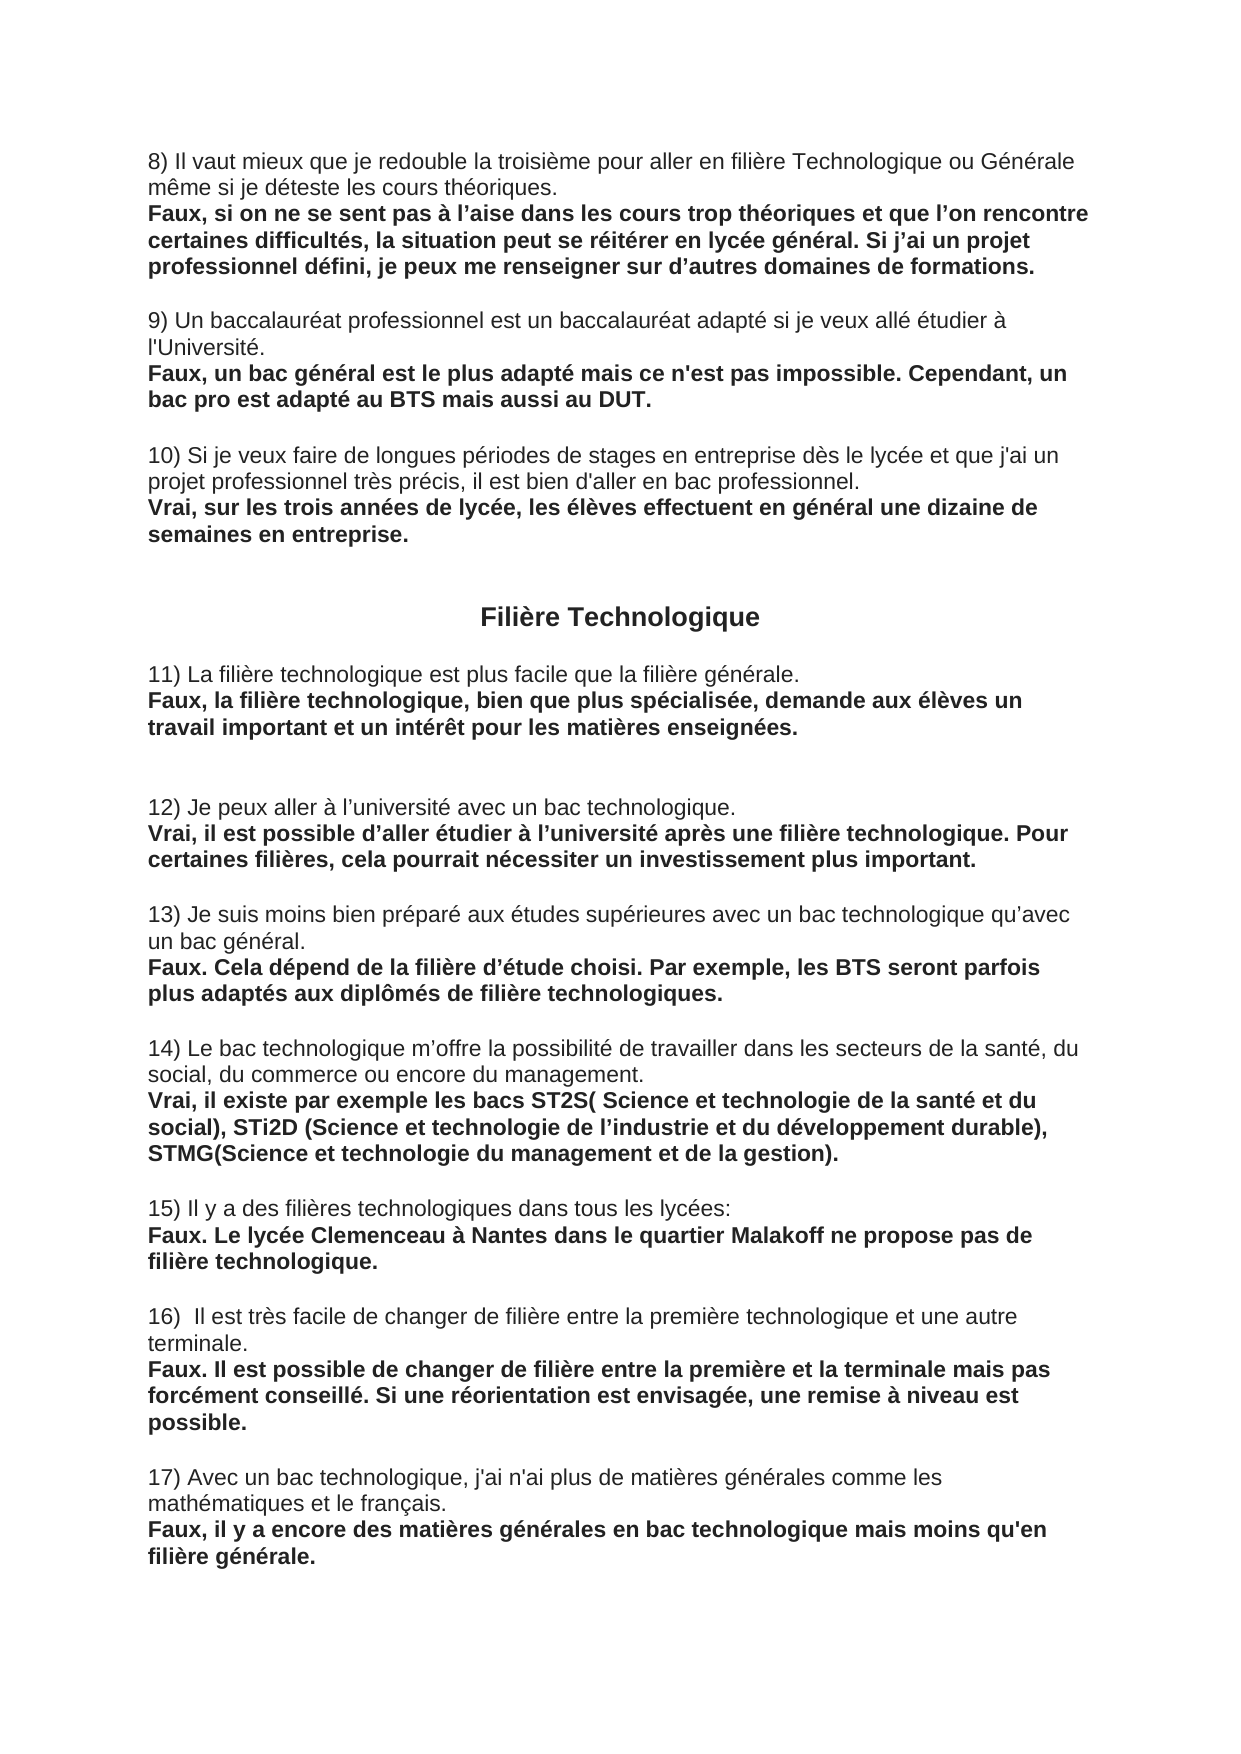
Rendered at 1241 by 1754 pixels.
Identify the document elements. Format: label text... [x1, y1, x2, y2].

text 16) Il est très facile de changer de filière entre la première technologique et une autre terminale. [148, 1303, 1093, 1356]
text Faux. Cela dépend de la filière d’étude choisi. Par exemple, les BTS seront parfois plus adaptés aux diplômés de filière technologiques. [148, 954, 1093, 1007]
text 17) Avec un bac technologique, j'ai n'ai plus de matières générales comme les mathématiques et le français. [148, 1464, 1093, 1516]
text 13) Je suis moins bien préparé aux études supérieures avec un bac technologique qu’avec un bac général. [148, 901, 1093, 954]
text 15) Il y a des filières technologiques dans tous les lycées: [148, 1195, 1093, 1222]
text Vrai, il est possible d’aller étudier à l’université après une filière technologique. Pour certaines filières, cela pourrait nécessiter un investissement plus important. [148, 820, 1093, 873]
text Faux. Il est possible de changer de filière entre la première et la terminale mais pas forcément conseillé. Si une réorientation est envisagée, une remise à niveau est possible. [148, 1356, 1093, 1435]
text Vrai, il existe par exemple les bacs ST2S( Science et technologie de la santé et du social), STi2D (Science et technologie de l’industrie et du développement durable), STMG(Science et technologie du management et de la gestion). [148, 1087, 1093, 1167]
text Vrai, sur les trois années de lycée, les élèves effectuent en général une dizaine de semaines en entreprise. [148, 494, 1093, 547]
text Filière Technologique [148, 601, 1093, 632]
text 14) Le bac technologique m’offre la possibilité de travailler dans les secteurs de la santé, du social, du commerce ou encore du management. [148, 1035, 1093, 1087]
text Faux, la filière technologique, bien que plus spécialisée, demande aux élèves un travail important et un intérêt pour les matières enseignées. [148, 687, 1093, 740]
text 8) Il vaut mieux que je redouble la troisième pour aller en filière Technologique ou Générale même si je déteste les cours théoriques. [148, 148, 1093, 200]
text Faux, il y a encore des matières générales en bac technologique mais moins qu'en filière générale. [148, 1516, 1093, 1569]
text 10) Si je veux faire de longues périodes de stages en entreprise dès le lycée et que j'ai un projet professionnel très précis, il est bien d'aller en bac professionnel. [148, 442, 1093, 494]
text 11) La filière technologique est plus facile que la filière générale. [148, 661, 1093, 687]
text 12) Je peux aller à l’université avec un bac technologique. [148, 793, 1093, 820]
text 9) Un baccalauréat professionnel est un baccalauréat adapté si je veux allé étudier à l'Université. [148, 307, 1093, 360]
text Faux, si on ne se sent pas à l’aise dans les cours trop théoriques et que l’on rencontre certaines difficultés, la situation peut se réitérer en lycée général. Si j’ai un projet professionnel défini, je peux me renseigner sur d’autres domaines de formations. [148, 200, 1093, 279]
text Faux. Le lycée Clemenceau à Nantes dans le quartier Malakoff ne propose pas de filière technologique. [148, 1222, 1093, 1274]
text Faux, un bac général est le plus adapté mais ce n'est pas impossible. Cependant, un bac pro est adapté au BTS mais aussi au DUT. [148, 360, 1093, 413]
